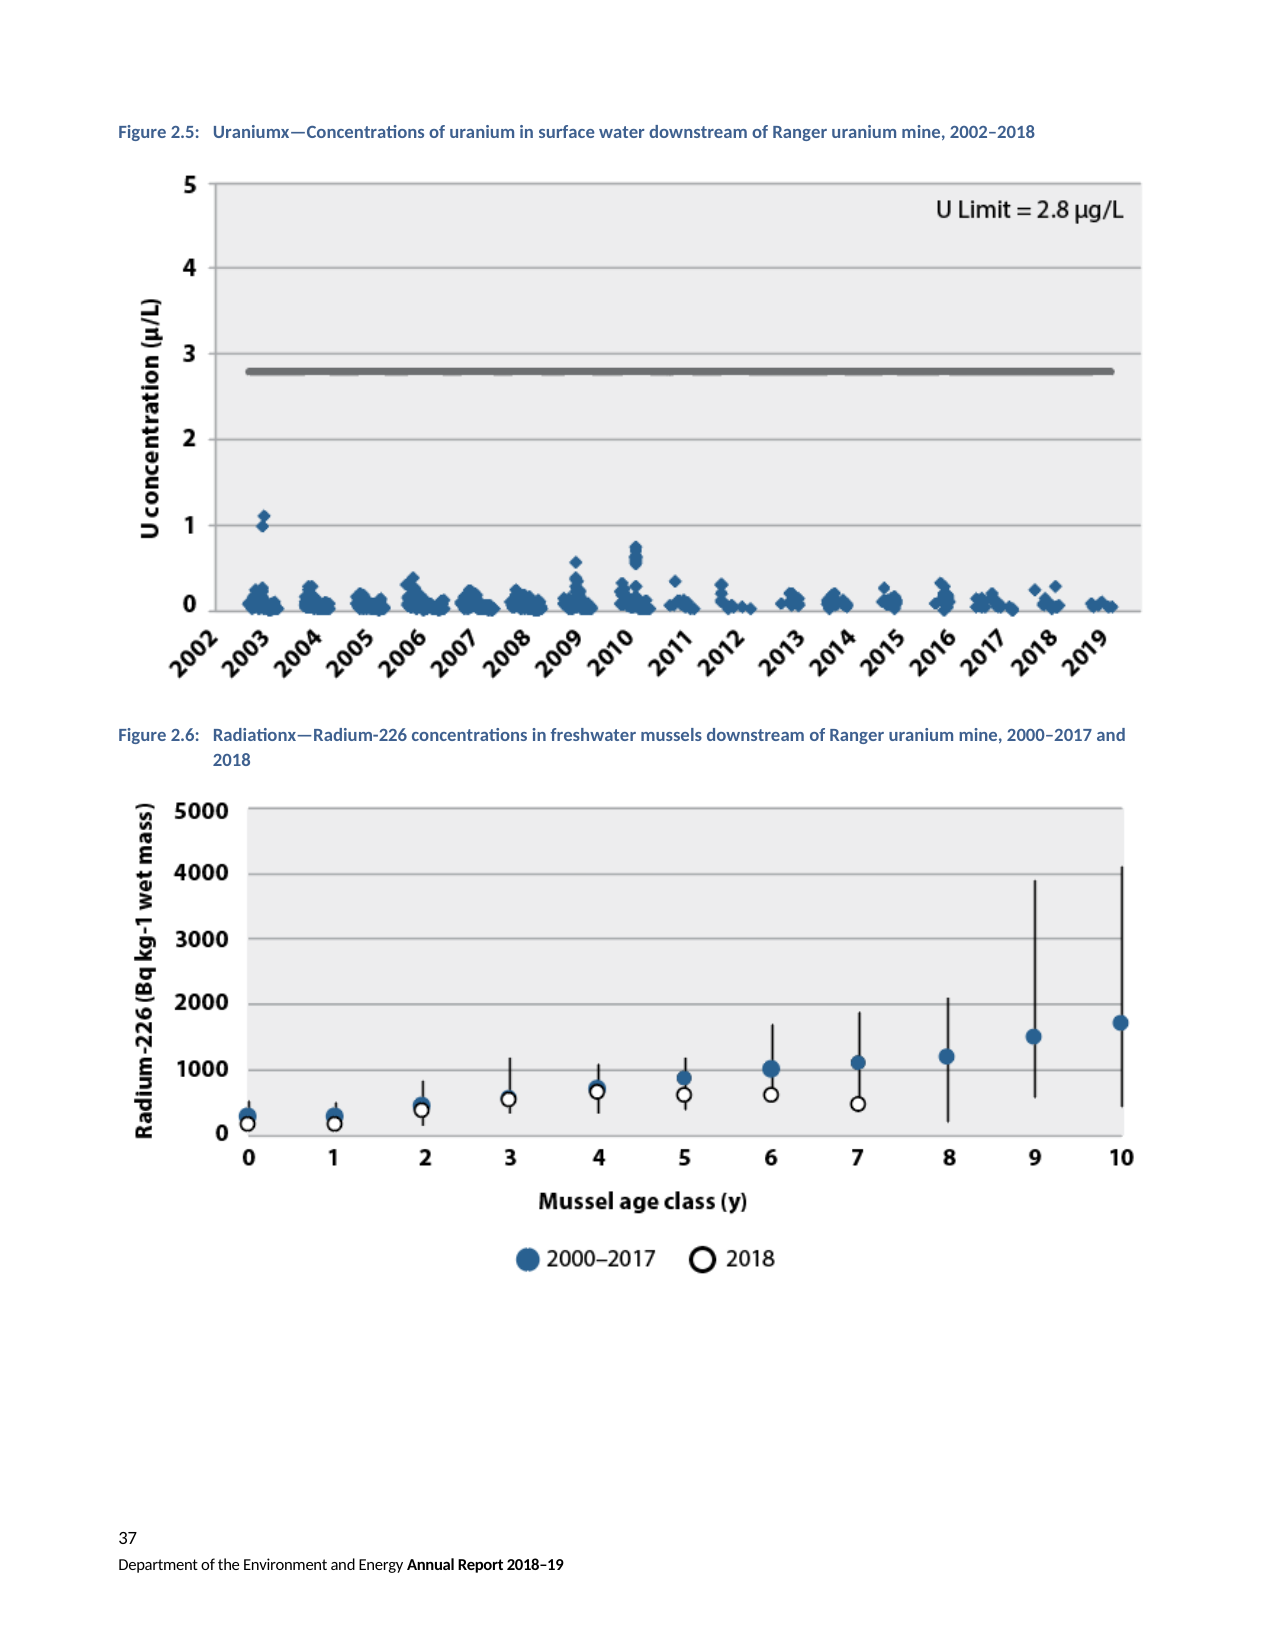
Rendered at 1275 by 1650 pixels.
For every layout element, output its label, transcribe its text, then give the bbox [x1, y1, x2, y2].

title Figure 2.5: Uraniumx—Concentrations of uranium in surface water downstream of Ranger uranium mine, 2002–2018 [118, 118, 1157, 143]
picture [118, 157, 1157, 707]
picture [118, 786, 1157, 1298]
title Figure 2.6: Radiationx—Radium-226 concentrations in freshwater mussels downstream of Ranger uranium mine, 2000–2017 and 2018 [118, 721, 1157, 771]
